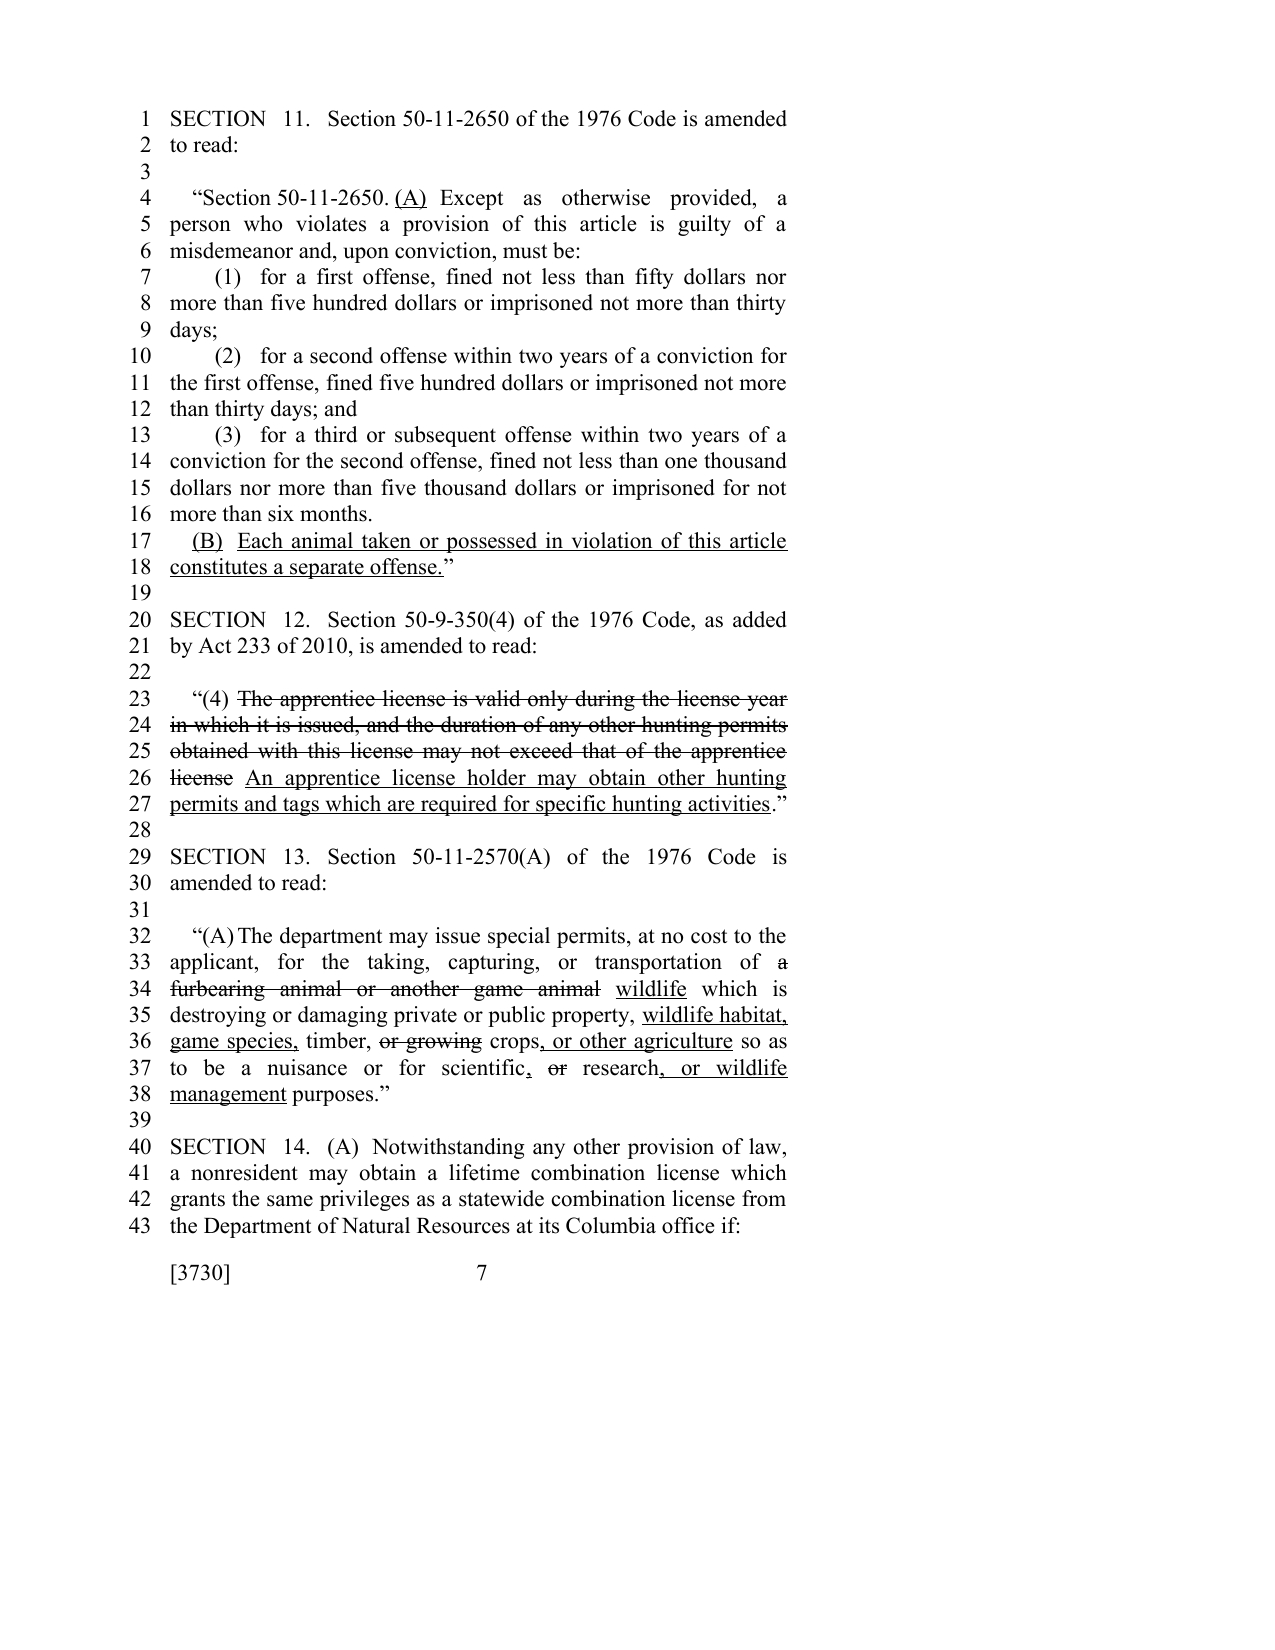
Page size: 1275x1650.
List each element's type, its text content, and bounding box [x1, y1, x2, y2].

text SECTION 13. Section 50-11-2570(A) of the 1976 Code is amended to read: [169, 843, 787, 896]
text “Section 50-11-2650. (A) Except as otherwise provided, a person who violates a provision of this article is guilty of a misdemeanor and, upon conviction, must be: [169, 184, 787, 263]
text “(4) The apprentice license is valid only during the license year in which it is issued, and the duration of any other hunting permits obtained with this license may not exceed that of the apprentice license An apprentice license holder may obtain other hunting permits and tags which are required for specific hunting activities.” [169, 753, 787, 817]
text “(A) The department may issue special permits, at no cost to the applicant, for the taking, capturing, or transportation of a furbearing animal or another game animal wildlife which is destroying or damaging private or public property, wildlife habitat, game species, timber, or growing crops, or other agriculture so as to be a nuisance or for scientific, or research, or wildlife management purposes.” [169, 922, 787, 1106]
text (1) for a first offense, fined not less than fifty dollars nor more than five hundred dollars or imprisoned not more than thirty days; [169, 263, 787, 342]
text (2) for a second offense within two years of a conviction for the first offense, fined five hundred dollars or imprisoned not more than thirty days; and [169, 342, 787, 421]
text (B) Each animal taken or possessed in violation of this article constitutes a separate offense.” [169, 527, 787, 579]
text “(4) The apprentice license is valid only during the license year in which it is issued, and the duration of any other hunting permits obtained with this license may not exceed that of the apprentice license An apprentice license holder may obtain other hunting permits and tags which are required for specific hunting activities.” [169, 685, 787, 725]
text SECTION 12. Section 50-9-350(4) of the 1976 Code, as added by Act 233 of 2010, is amended to read: [169, 606, 787, 658]
text SECTION 14. (A) Notwithstanding any other provision of law, a nonresident may obtain a lifetime combination license which grants the same privileges as a statewide combination license from the Department of Natural Resources at its Columbia office if: [169, 1133, 787, 1238]
text SECTION 11. Section 50-11-2650 of the 1976 Code is amended to read: [169, 105, 787, 158]
text (3) for a third or subsequent offense within two years of a conviction for the second offense, fined not less than one thousand dollars nor more than five thousand dollars or imprisoned for not more than six months. [169, 421, 787, 527]
